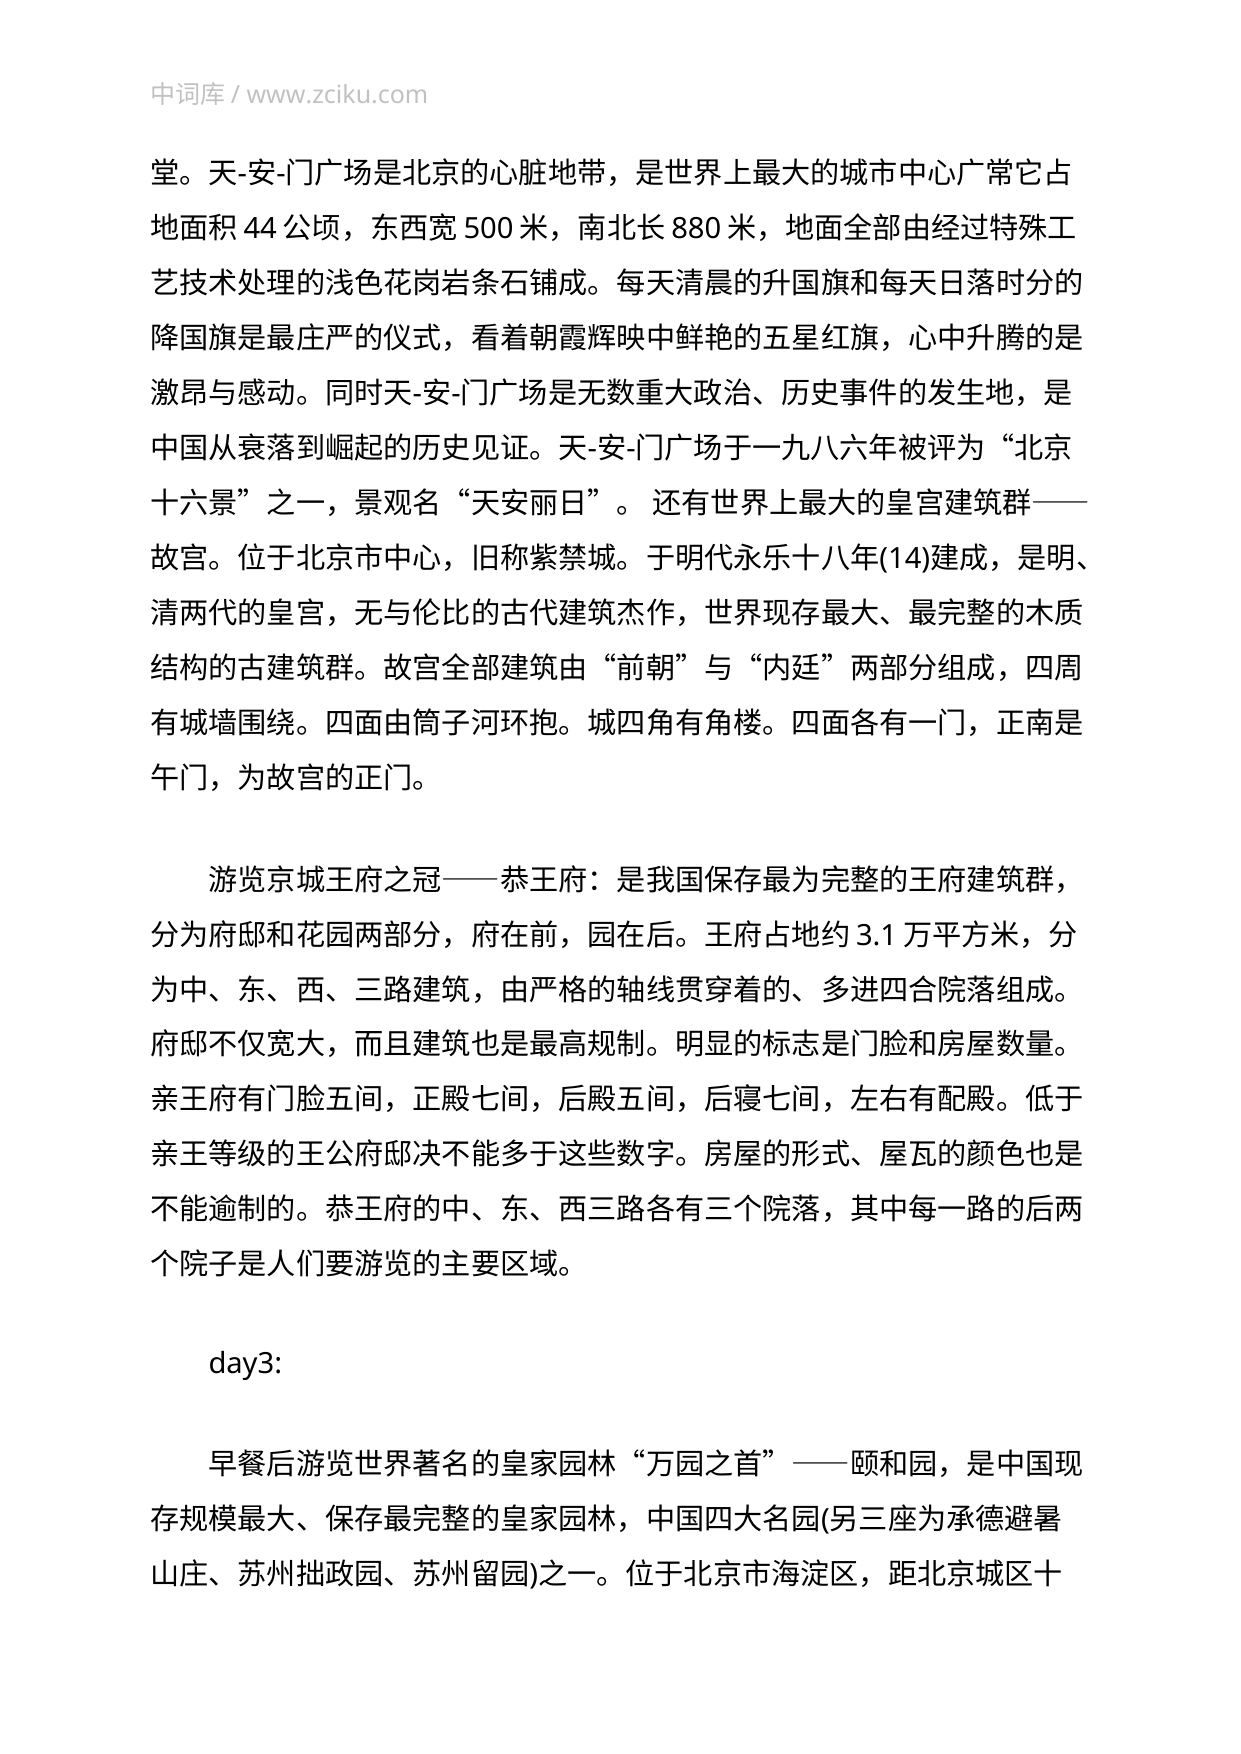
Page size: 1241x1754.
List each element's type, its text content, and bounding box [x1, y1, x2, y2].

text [150, 150, 1090, 797]
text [150, 1441, 1090, 1593]
text 游览京城王府之冠——恭王府：是我国保存最为完整的王府建筑群，分为府邸和花园两部分，府在前，园在后。王府占地约3.1万平方米，分为中、东、西、三路建筑，由严格的轴线贯穿着的、多进四合院落组成。府邸不仅宽大，而且建筑也是最高规制。明显的标志是门脸和房屋数量。亲王府有门脸五间，正殿七间，后殿五间，后寝七间，左右有配殿。低于亲王等级的王公府邸决不能多于这些数字。房屋的形式、屋瓦的颜色也是不能逾制的。恭王府的中、东、西三路各有三个院落，其中每一路的后两个院子是人们要游览的主要区域。 [150, 856, 1090, 1283]
text day3: [150, 1342, 1090, 1382]
